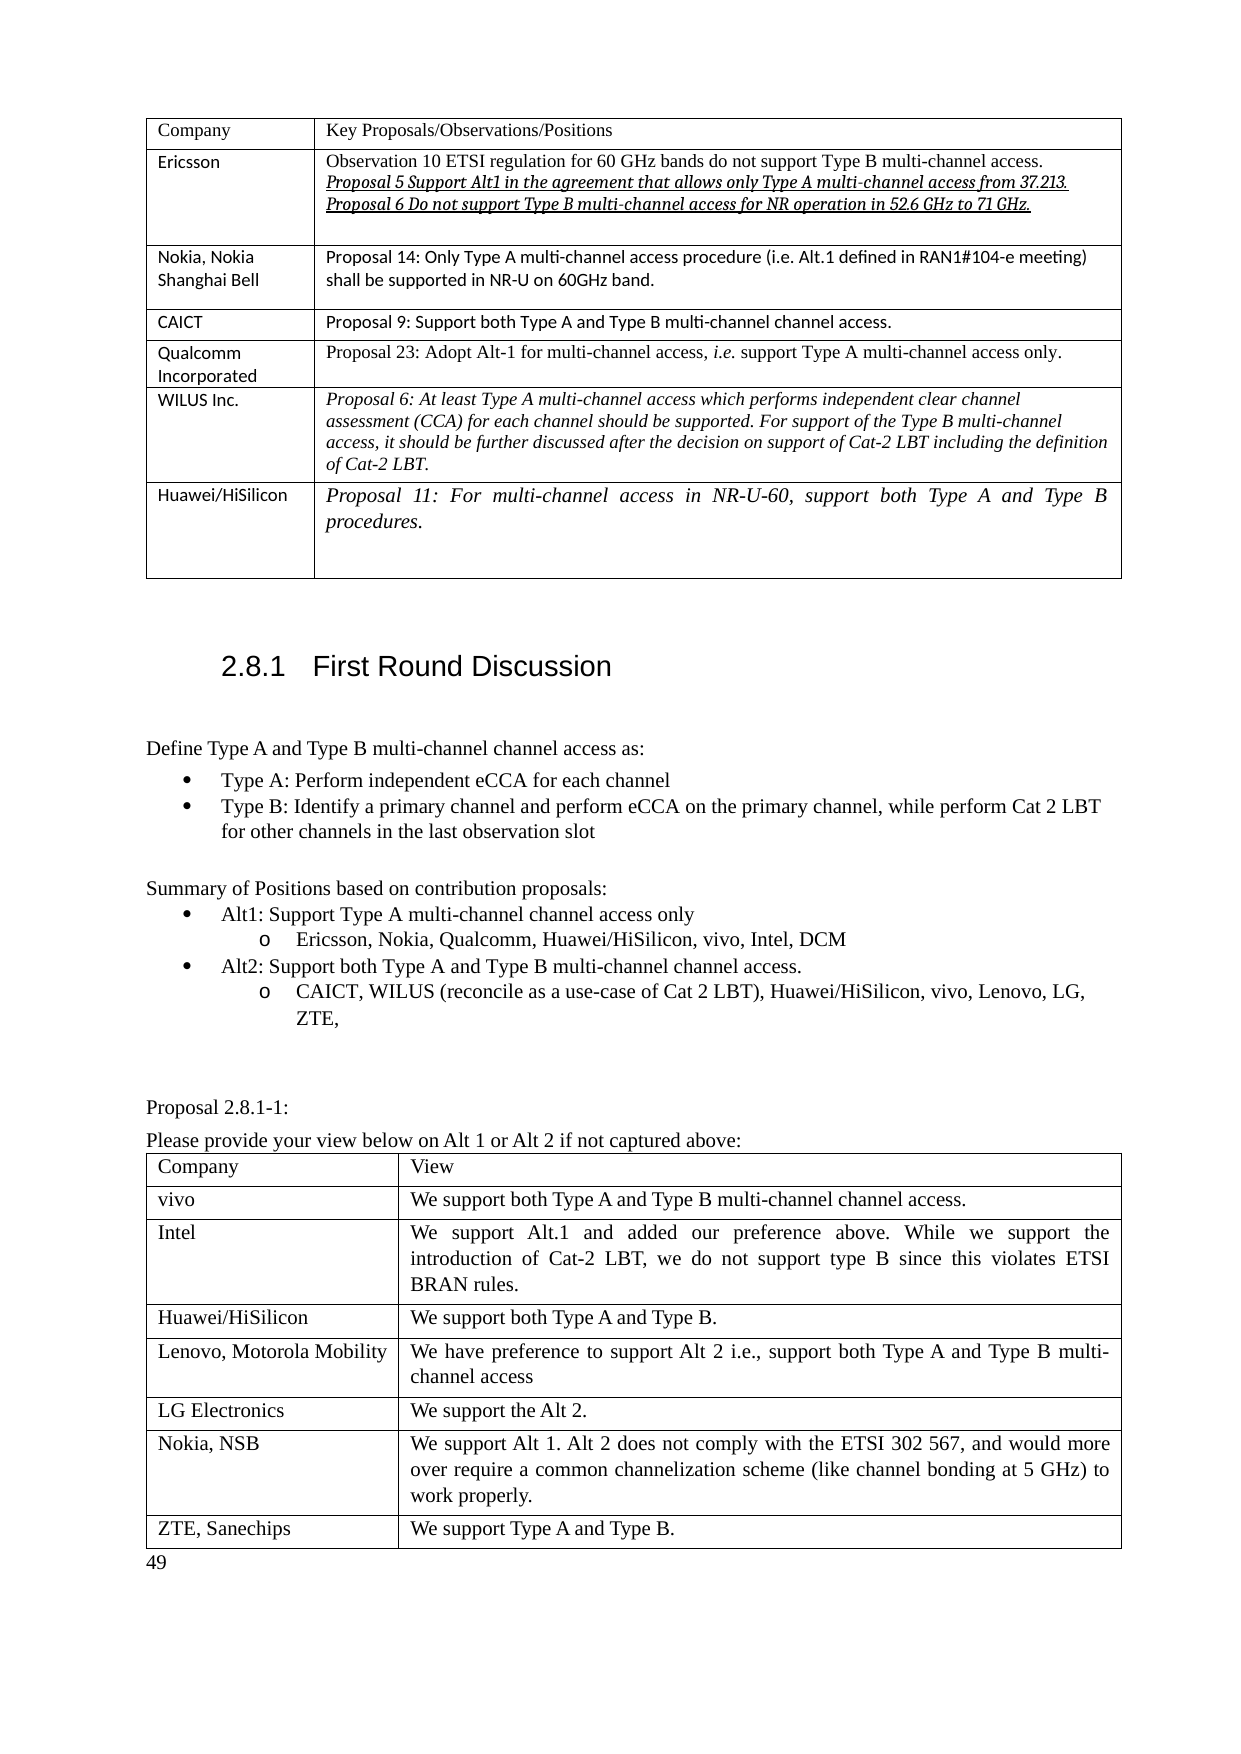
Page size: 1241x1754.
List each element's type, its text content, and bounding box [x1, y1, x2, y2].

table_cell We support both Type A and Type B multi-channel channel access. [399, 1187, 1121, 1219]
table_cell Huawei/HiSilicon [147, 483, 314, 577]
table_cell Proposal 6: At least Type A multi-channel access which performs independent clear channel assessment (CCA) for each channel should be supported. For support of the Type B multi-channel access, it should be further discussed after the decision on support of Cat-2 LBT including the definition of Cat-2 LBT. [315, 388, 1121, 482]
table_cell Qualcomm Incorporated [147, 341, 314, 387]
list Type B: Identify a primary channel and perform eCCA on the primary channel, while perform Cat 2 LBT for other channels in the last observation slot [183, 794, 1122, 843]
table_cell WILUS Inc. [147, 388, 314, 482]
table_header Company [147, 119, 314, 149]
list Ericsson, Nokia, Qualcomm, Huawei/HiSilicon, vivo, Intel, DCM [258, 927, 1122, 952]
text Proposal 2.8.1-1: [146, 1095, 1122, 1119]
list CAICT, WILUS (reconcile as a use-case of Cat 2 LBT), Huawei/HiSilicon, vivo, Lenovo, LG, ZTE, [258, 979, 1122, 1030]
table_cell Lenovo, Motorola Mobility [147, 1339, 398, 1397]
table_cell We support both Type A and Type B. [399, 1305, 1121, 1337]
table_header View [399, 1154, 1121, 1186]
table_cell ZTE, Sanechips [147, 1516, 398, 1548]
table_cell We support Alt.1 and added our preference above. While we support the introduction of Cat-2 LBT, we do not support type B since this violates ETSI BRAN rules. [399, 1220, 1121, 1304]
table_cell Ericsson [147, 150, 314, 245]
table_cell Observation 10 ETSI regulation for 60 GHz bands do not support Type B multi-channel access. Proposal 5 Support Alt1 in the agreement that allows only Type A multi-channel access from 37.213. Proposal 6 Do not support Type B multi-channel access for NR operation in 52.6 GHz to 71 GHz. [315, 150, 1121, 245]
table_cell Nokia, Nokia Shanghai Bell [147, 246, 314, 309]
table_cell Huawei/HiSilicon [147, 1305, 398, 1337]
table_header Company [147, 1154, 398, 1186]
table_cell Nokia, NSB [147, 1431, 398, 1515]
table_cell Intel [147, 1220, 398, 1304]
table_cell Proposal 14: Only Type A multi-channel access procedure (i.e. Alt.1 defined in RAN1#104-e meeting) shall be supported in NR-U on 60GHz band. [315, 246, 1121, 309]
table_cell We support the Alt 2. [399, 1398, 1121, 1430]
text Summary of Positions based on contribution proposals: [146, 876, 1122, 900]
table_cell Proposal 9: Support both Type A and Type B multi-channel channel access. [315, 310, 1121, 340]
list Alt2: Support both Type A and Type B multi-channel channel access. [183, 954, 1122, 978]
table_header Key Proposals/Observations/Positions [315, 119, 1121, 149]
table_cell Proposal 23: Adopt Alt-1 for multi-channel access, i.e. support Type A multi-channel access only. [315, 341, 1121, 387]
text Define Type A and Type B multi-channel channel access as: [146, 736, 1122, 760]
table_cell We have preference to support Alt 2 i.e., support both Type A and Type B multi-channel access [399, 1339, 1121, 1397]
table_cell Proposal 11: For multi-channel access in NR-U-60, support both Type A and Type B procedures. [315, 483, 1121, 577]
list Type A: Perform independent eCCA for each channel [183, 768, 1122, 792]
table_cell We support Alt 1. Alt 2 does not comply with the ETSI 302 567, and would more over require a common channelization scheme (like channel bonding at 5 GHz) to work properly. [399, 1431, 1121, 1515]
list Alt1: Support Type A multi-channel channel access only [183, 901, 1122, 926]
table_cell LG Electronics [147, 1398, 398, 1430]
subtitle First Round Discussion [221, 649, 1122, 683]
table_cell vivo [147, 1187, 398, 1219]
text Please provide your view below on Alt 1 or Alt 2 if not captured above: [146, 1127, 1122, 1152]
table_cell We support Type A and Type B. [399, 1516, 1121, 1548]
table_cell CAICT [147, 310, 314, 340]
